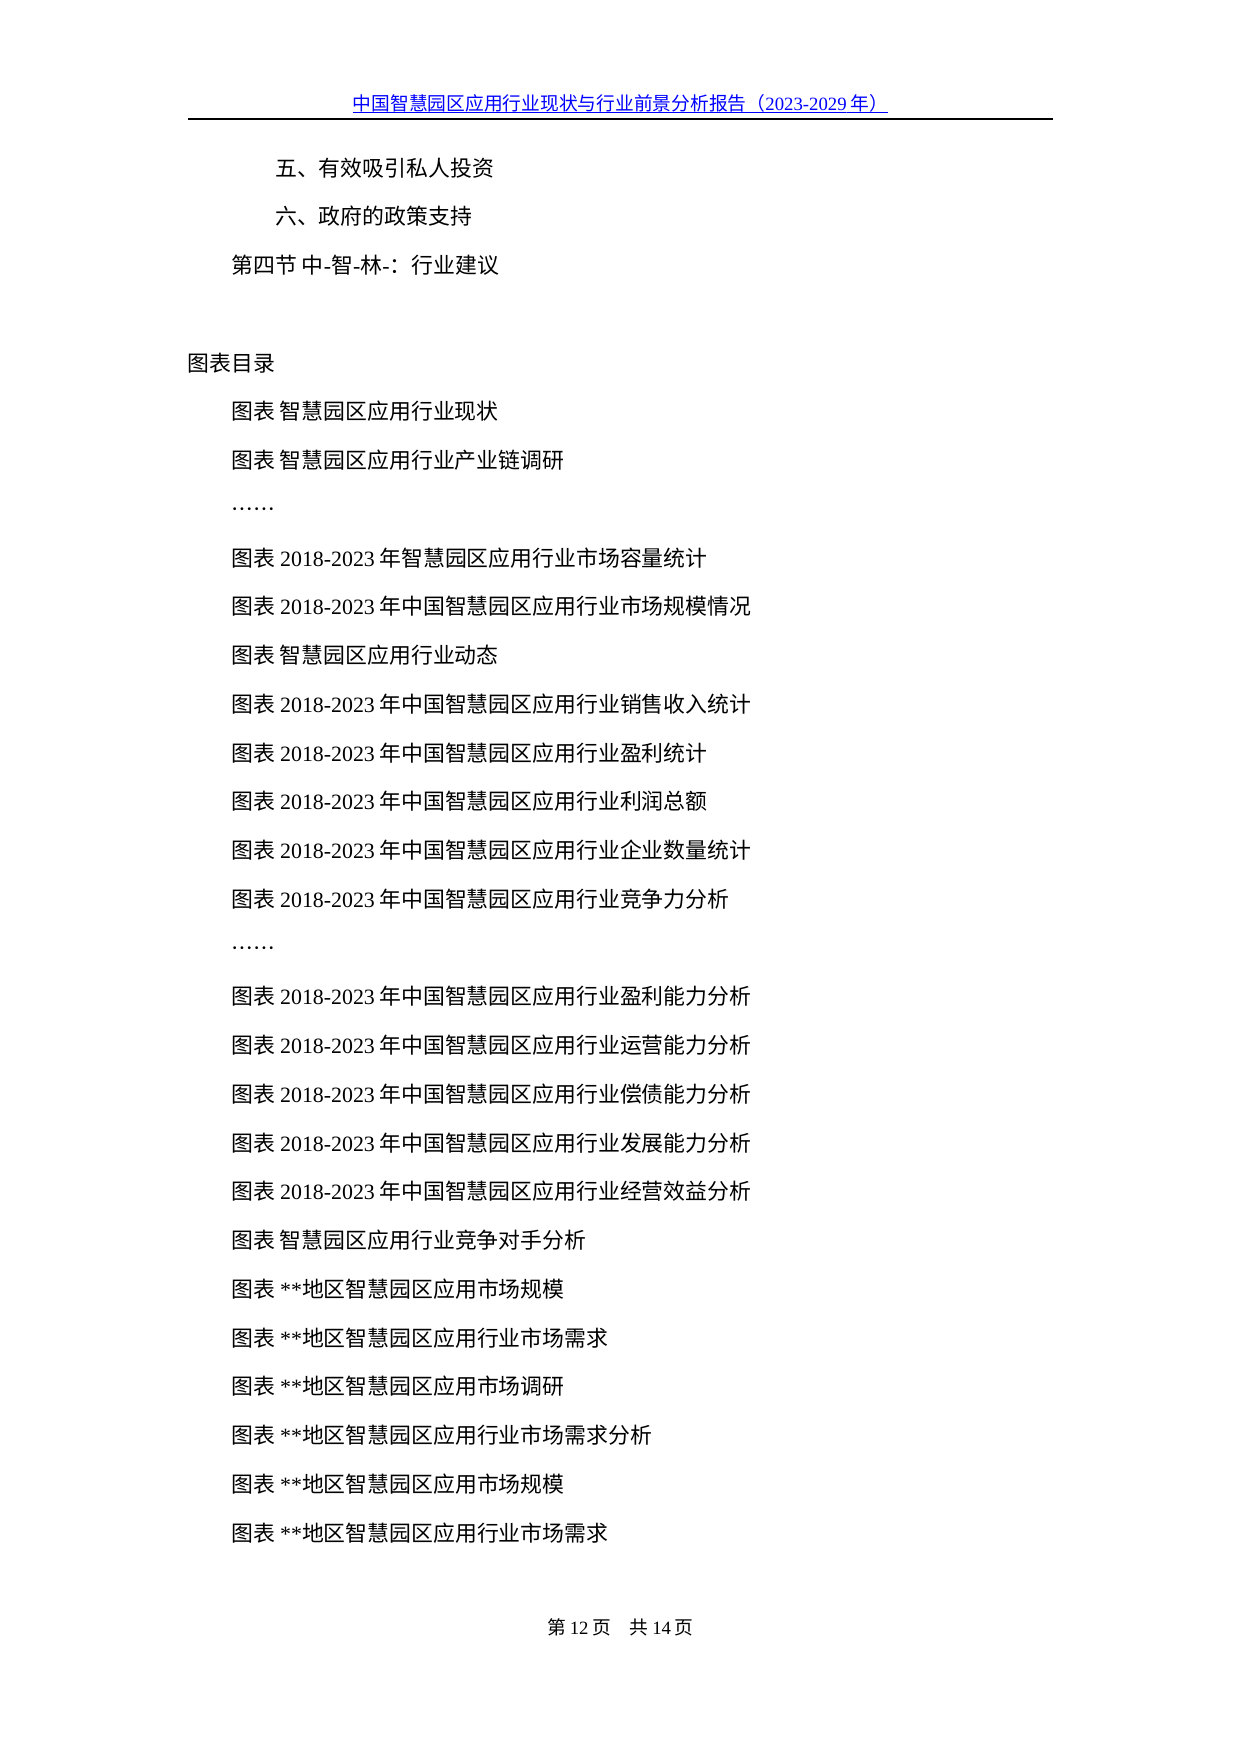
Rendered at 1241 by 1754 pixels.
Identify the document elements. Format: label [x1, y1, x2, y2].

text [187, 150, 1053, 1548]
